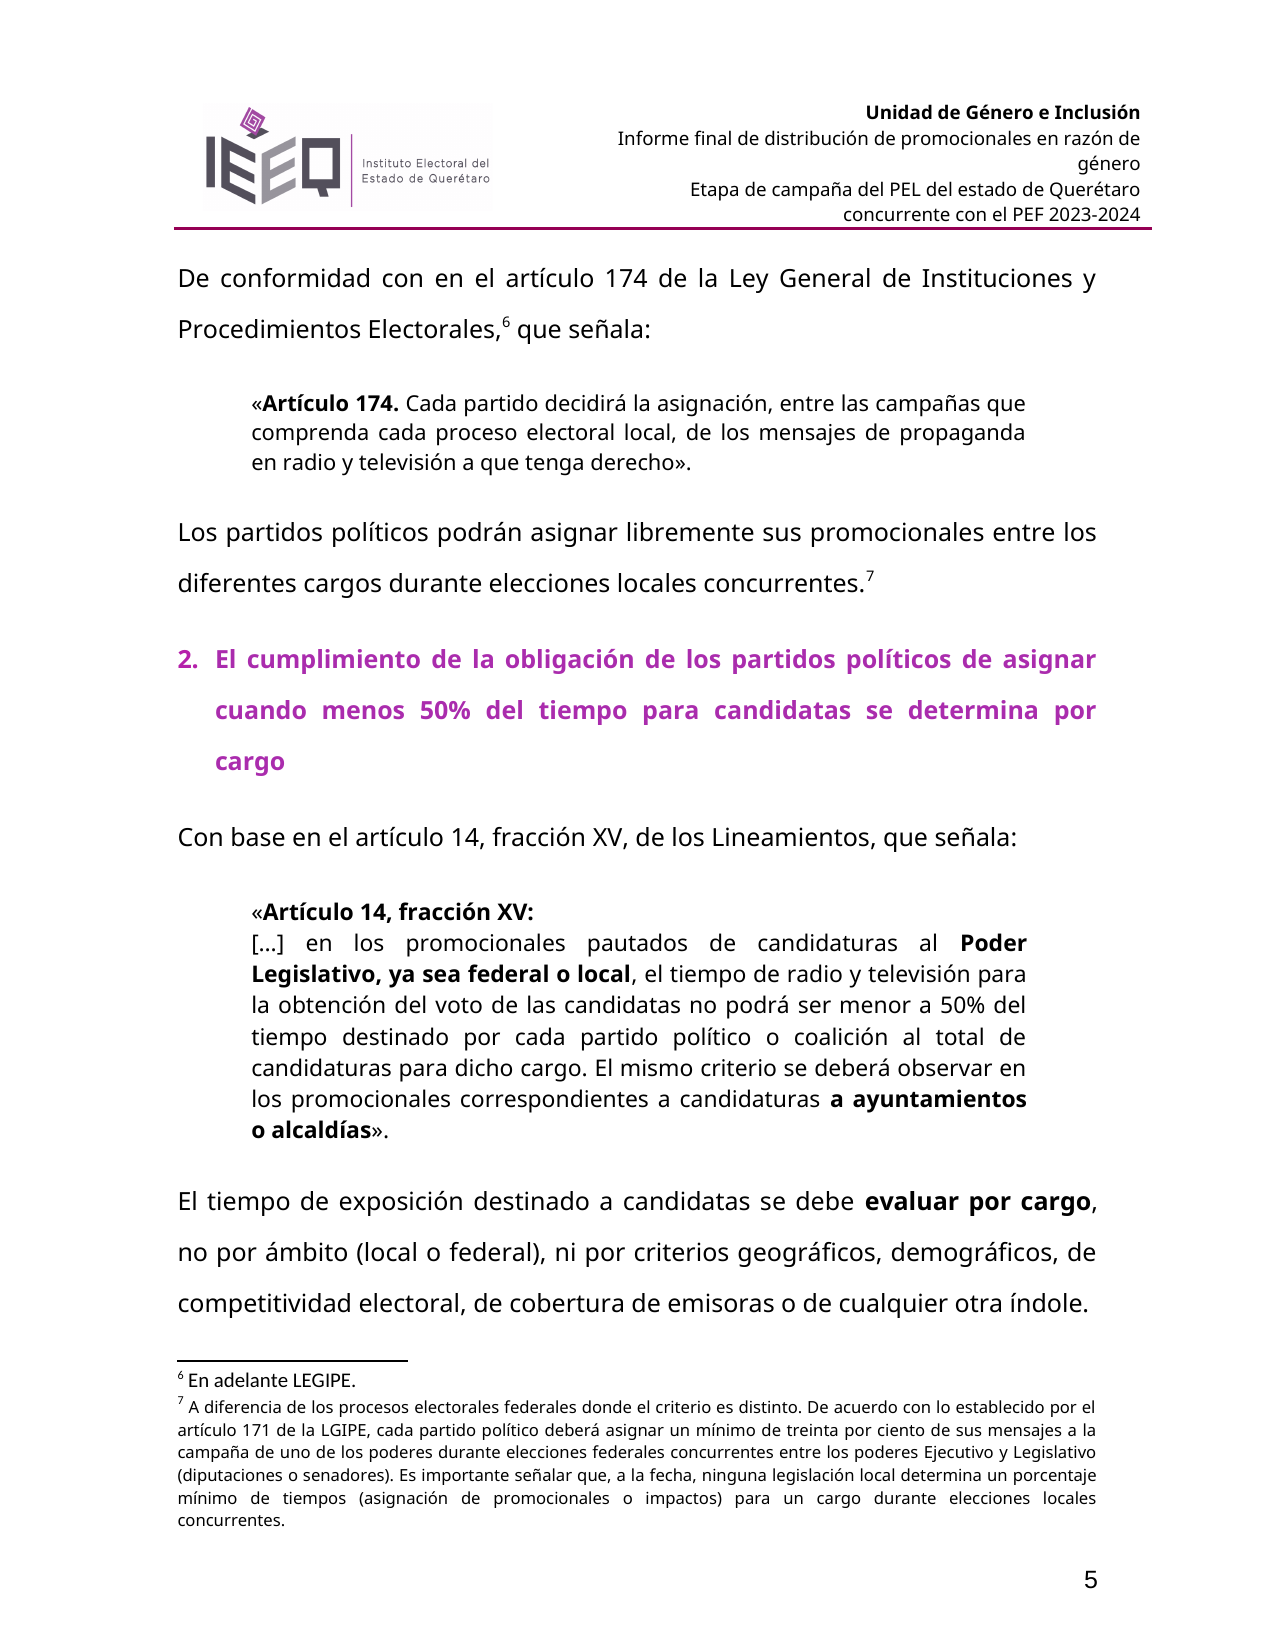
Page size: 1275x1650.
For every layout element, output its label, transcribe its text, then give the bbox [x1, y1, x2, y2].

text El tiempo de exposición destinado a candidatas se debe evaluar por cargo, no por ámbito (local o federal), ni por criterios geográficos, demográficos, de competitividad electoral, de cobertura de emisoras o de cualquier otra índole. [177, 1183, 1098, 1319]
text […] en los promocionales pautados de candidaturas al Poder Legislativo, ya sea federal o local, el tiempo de radio y televisión para la obtención del voto de las candidatas no podrá ser menor a 50% del tiempo destinado por cada partido político o coalición al total de candidaturas para dicho cargo. El mismo criterio se deberá observar en los promocionales correspondientes a candidaturas a ayuntamientos o alcaldías». [251, 927, 1027, 1146]
picture [202, 103, 493, 211]
text «Artículo 14, fracción XV: [251, 896, 1027, 927]
text Con base en el artículo 14, fracción XV, de los Lineamientos, que señala: [177, 820, 1098, 854]
text Los partidos políticos podrán asignar libremente sus promocionales entre los diferentes cargos durante elecciones locales concurrentes. [177, 514, 1098, 599]
list El cumplimiento de la obligación de los partidos políticos de asignar cuando menos 50% del tiempo para candidatas se determina por cargo [177, 642, 1098, 778]
text «Artículo 174. Cada partido decidirá la asignación, entre las campañas que comprenda cada proceso electoral local, de los mensajes de propaganda en radio y televisión a que tenga derecho». [251, 388, 1027, 477]
text De conformidad con en el artículo 174 de la Ley General de Instituciones y Procedimientos Electorales, que señala: [177, 261, 1098, 346]
